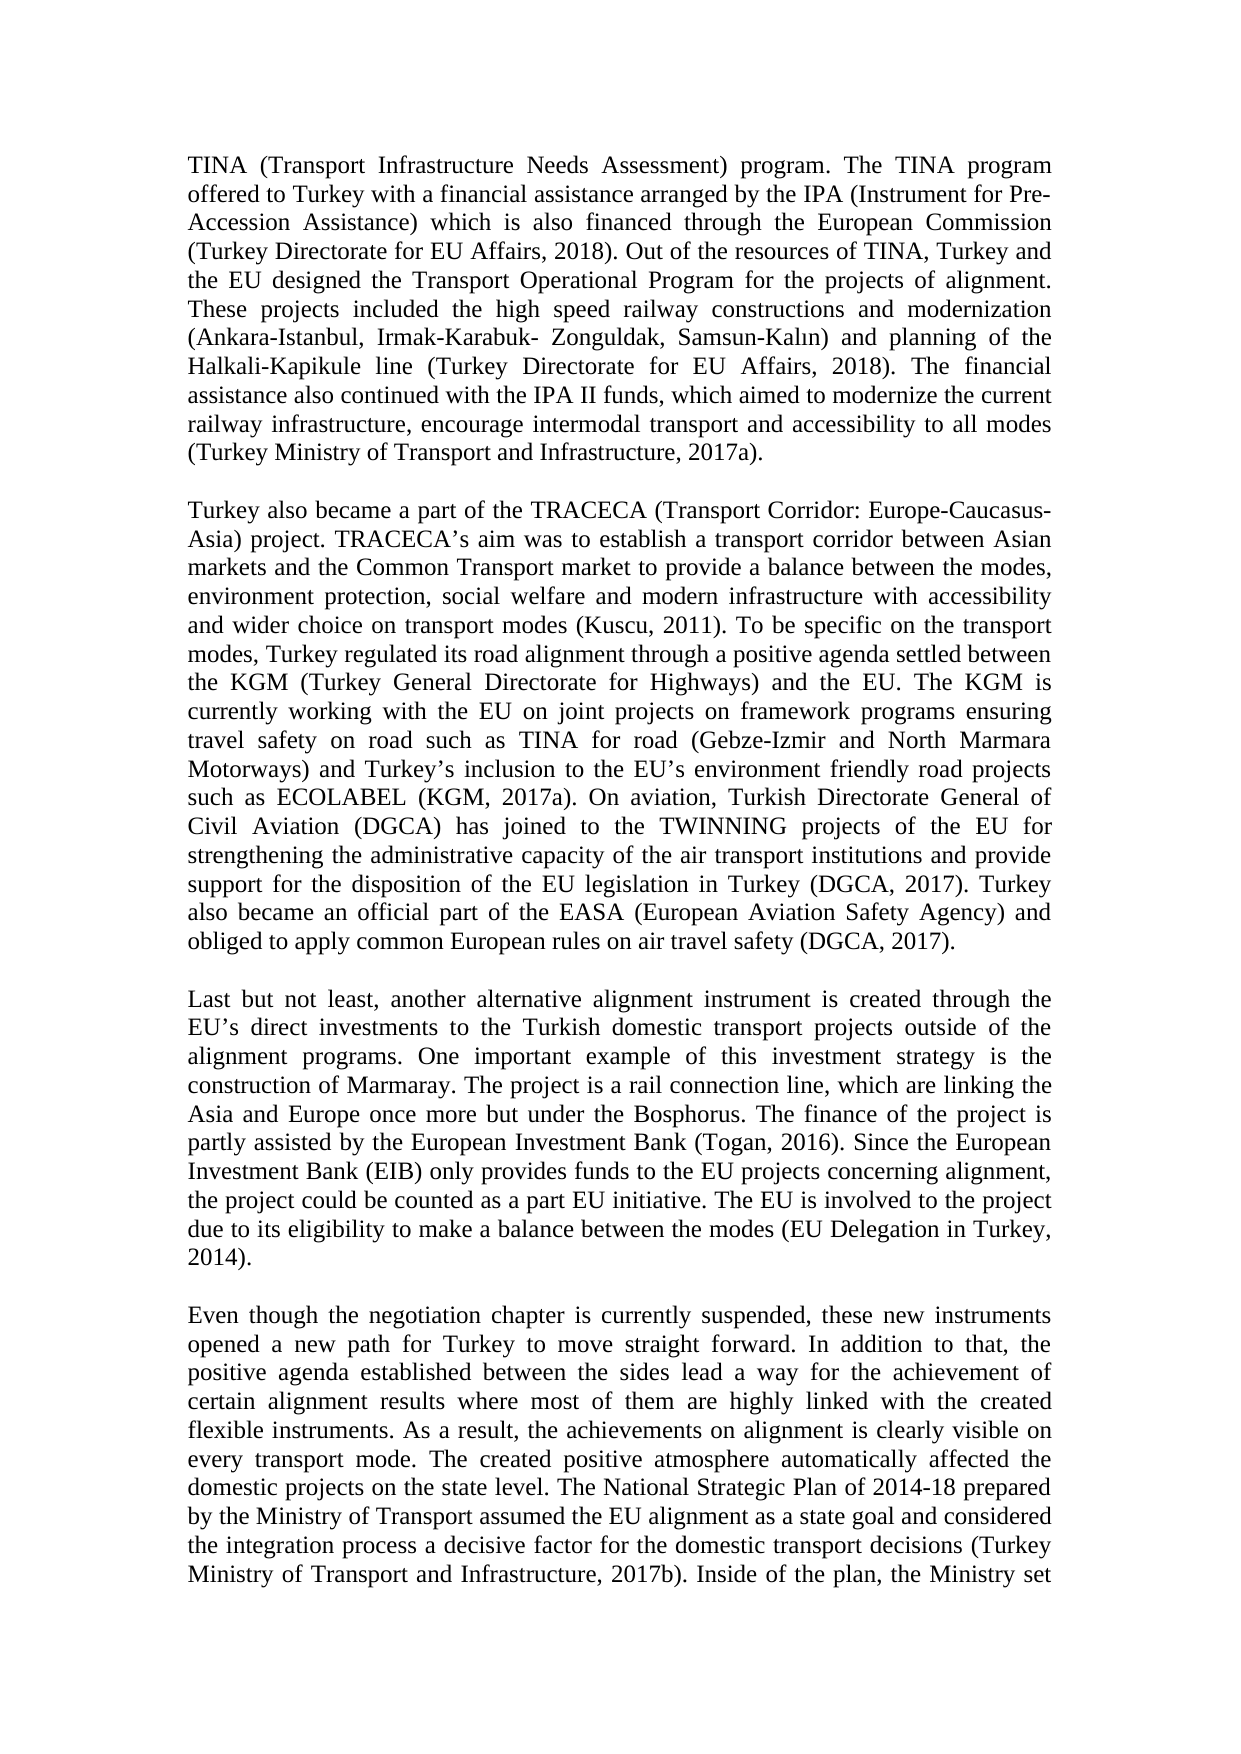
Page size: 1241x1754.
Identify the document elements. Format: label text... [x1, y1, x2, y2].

text Turkey also became a part of the TRACECA (Transport Corridor: Europe-Caucasus-Asia) project. TRACECA’s aim was to establish a transport corridor between Asian markets and the Common Transport market to provide a balance between the modes, environment protection, social welfare and modern infrastructure with accessibility and wider choice on transport modes (Kuscu, 2011). To be specific on the transport modes, Turkey regulated its road alignment through a positive agenda settled between the KGM (Turkey General Directorate for Highways) and the EU. The KGM is currently working with the EU on joint projects on framework programs ensuring travel safety on road such as TINA for road (Gebze-Izmir and North Marmara Motorways) and Turkey’s inclusion to the EU’s environment friendly road projects such as ECOLABEL (KGM, 2017a). On aviation, Turkish Directorate General of Civil Aviation (DGCA) has joined to the TWINNING projects of the EU for strengthening the administrative capacity of the air transport institutions and provide support for the disposition of the EU legislation in Turkey (DGCA, 2017). Turkey also became an official part of the EASA (European Aviation Safety Agency) and obliged to apply common European rules on air travel safety (DGCA, 2017). [187, 495, 1053, 955]
text Last but not least, another alternative alignment instrument is created through the EU’s direct investments to the Turkish domestic transport projects outside of the alignment programs. One important example of this investment strategy is the construction of Marmaray. The project is a rail connection line, which are linking the Asia and Europe once more but under the Bosphorus. The finance of the project is partly assisted by the European Investment Bank (Togan, 2016). Since the European Investment Bank (EIB) only provides funds to the EU projects concerning alignment, the project could be counted as a part EU initiative. The EU is involved to the project due to its eligibility to make a balance between the modes (EU Delegation in Turkey, 2014). [187, 984, 1053, 1271]
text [187, 150, 1053, 466]
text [187, 1300, 1053, 1587]
